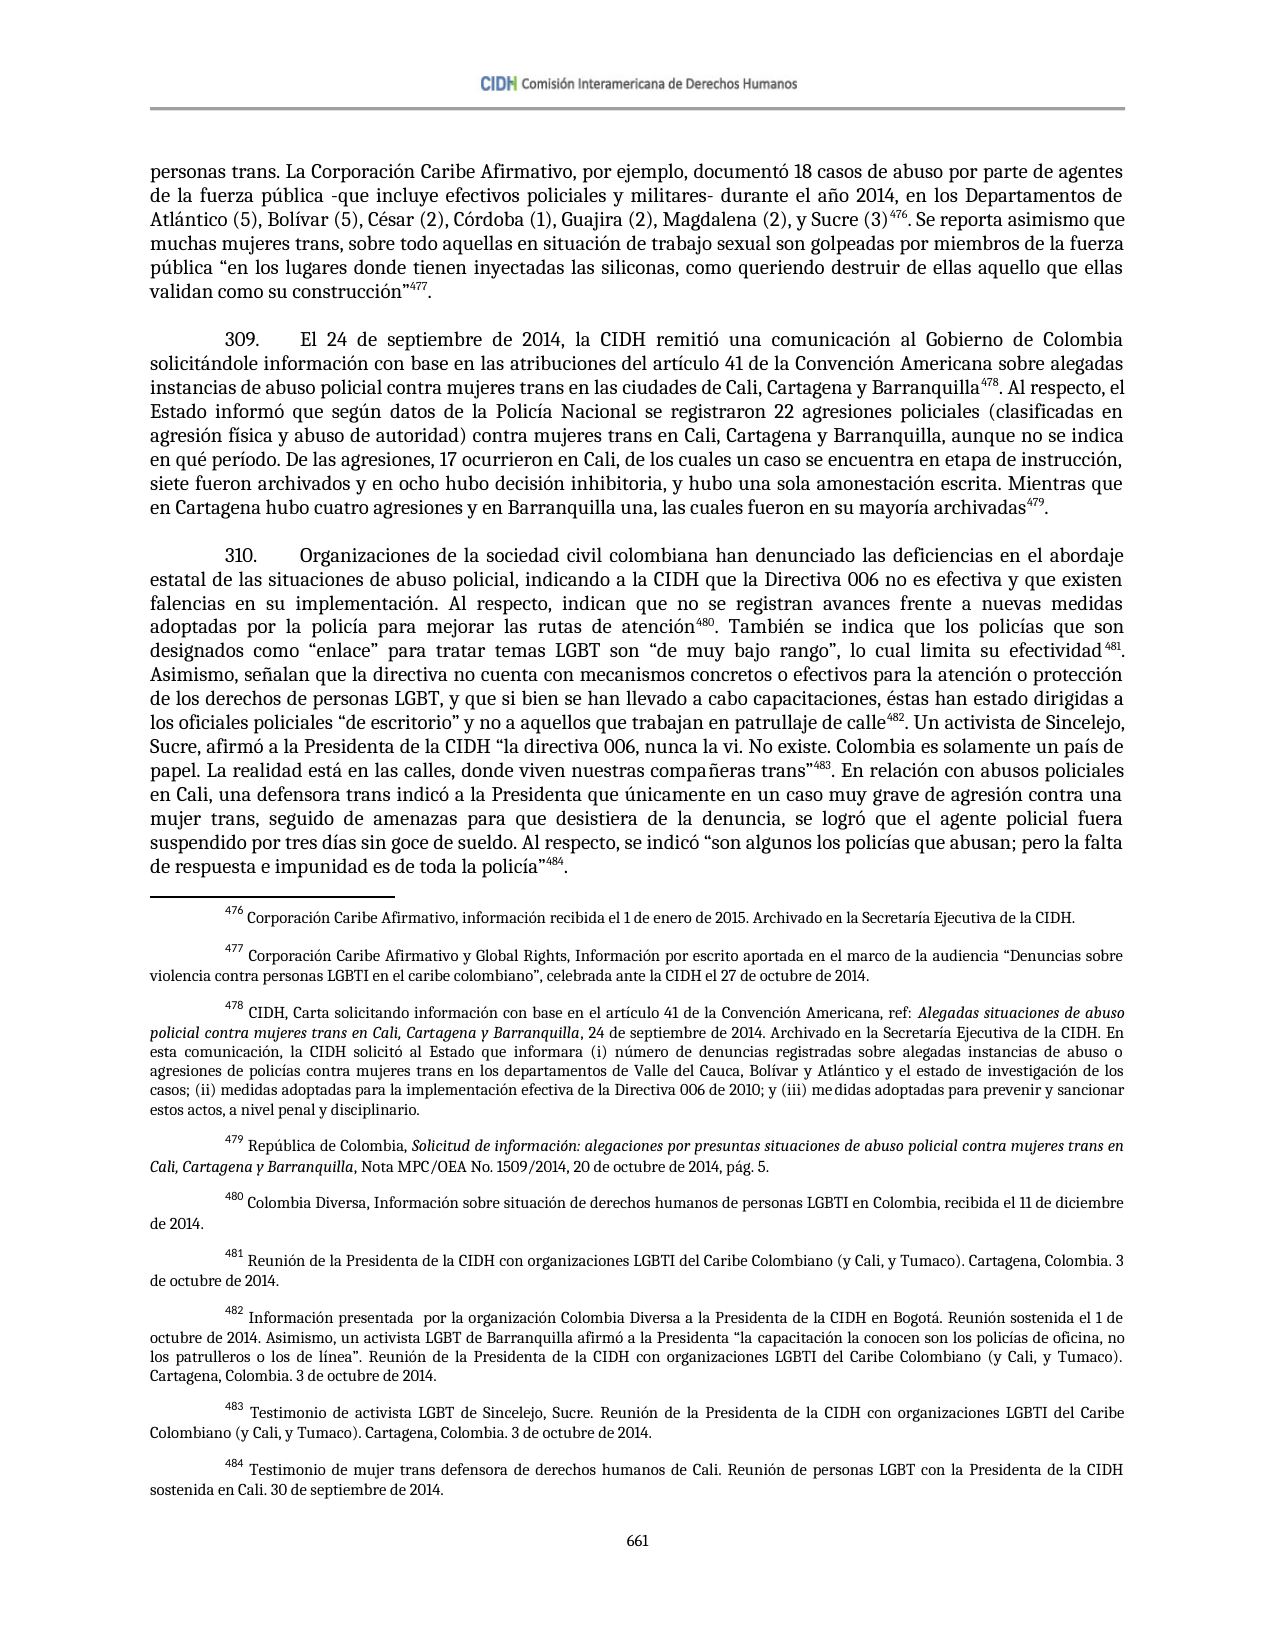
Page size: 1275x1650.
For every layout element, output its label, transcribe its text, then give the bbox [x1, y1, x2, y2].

list Organizaciones de la sociedad civil colombiana han denunciado las deficiencias en el abordaje estatal de las situaciones de abuso policial, indicando a la CIDH que la Directiva 006 no es efectiva y que existen falencias en su implementación. Al respecto, indican que no se registran avances frente a nuevas medidas adoptadas por la policía para mejorar las rutas de atención. También se indica que los policías que son designados como “enlace” para tratar temas LGBT son “de muy bajo rango”, lo cual limita su efectividad. Asimismo, señalan que la directiva no cuenta con mecanismos concretos o efectivos para la atención o protección de los derechos de personas LGBT, y que si bien se han llevado a cabo capacitaciones, éstas han estado dirigidas a los oficiales policiales “de escritorio” y no a aquellos que trabajan en patrullaje de calle. Un activista de Sincelejo, Sucre, afirmó a la Presidenta de la CIDH “la directiva 006, nunca la vi. No existe. Colombia es solamente un país de papel. La realidad está en las calles, donde viven nuestras compañeras trans”. En relación con abusos policiales en Cali, una defensora trans indicó a la Presidenta que únicamente en un caso muy grave de agresión contra una mujer trans, seguido de amenazas para que desistiera de la denuncia, se logró que el agente policial fuera suspendido por tres días sin goce de sueldo. Al respecto, se indicó “son algunos los policías que abusan; pero la falta de respuesta e impunidad es de toda la policía”. [150, 543, 1125, 879]
list En este sentido, en términos generales la CIDH no cuenta con elementos para determinar si las medidas adoptadas por el Estado en cumplimiento de las recomendaciones contenidas en su informe Verdad, Justicia y Reparación han sido efectivas para prevenir instancias de abuso policial. Al contrario, la CIDH continúa recibiendo información sobre alegadas instancias de abuso policial de personas LGBT, en particular en relación con personas trans. La Corporación Caribe Afirmativo, por ejemplo, documentó 18 casos de abuso por parte de agentes de la fuerza pública -que incluye efectivos policiales y militares- durante el año 2014, en los Departamentos de Atlántico (5), Bolívar (5), César (2), Córdoba (1), Guajira (2), Magdalena (2), y Sucre (3). Se reporta asimismo que muchas mujeres trans, sobre todo aquellas en situación de trabajo sexual son golpeadas por miembros de la fuerza pública “en los lugares donde tienen inyectadas las siliconas, como queriendo destruir de ellas aquello que ellas validan como su construcción”. [150, 160, 1125, 304]
picture [475, 74, 800, 93]
list El 24 de septiembre de 2014, la CIDH remitió una comunicación al Gobierno de Colombia solicitándole información con base en las atribuciones del artículo 41 de la Convención Americana sobre alegadas instancias de abuso policial contra mujeres trans en las ciudades de Cali, Cartagena y Barranquilla. Al respecto, el Estado informó que según datos de la Policía Nacional se registraron 22 agresiones policiales (clasificadas en agresión física y abuso de autoridad) contra mujeres trans en Cali, Cartagena y Barranquilla, aunque no se indica en qué período. De las agresiones, 17 ocurrieron en Cali, de los cuales un caso se encuentra en etapa de instrucción, siete fueron archivados y en ocho hubo decisión inhibitoria, y hubo una sola amonestación escrita. Mientras que en Cartagena hubo cuatro agresiones y en Barranquilla una, las cuales fueron en su mayoría archivadas. [150, 328, 1125, 519]
